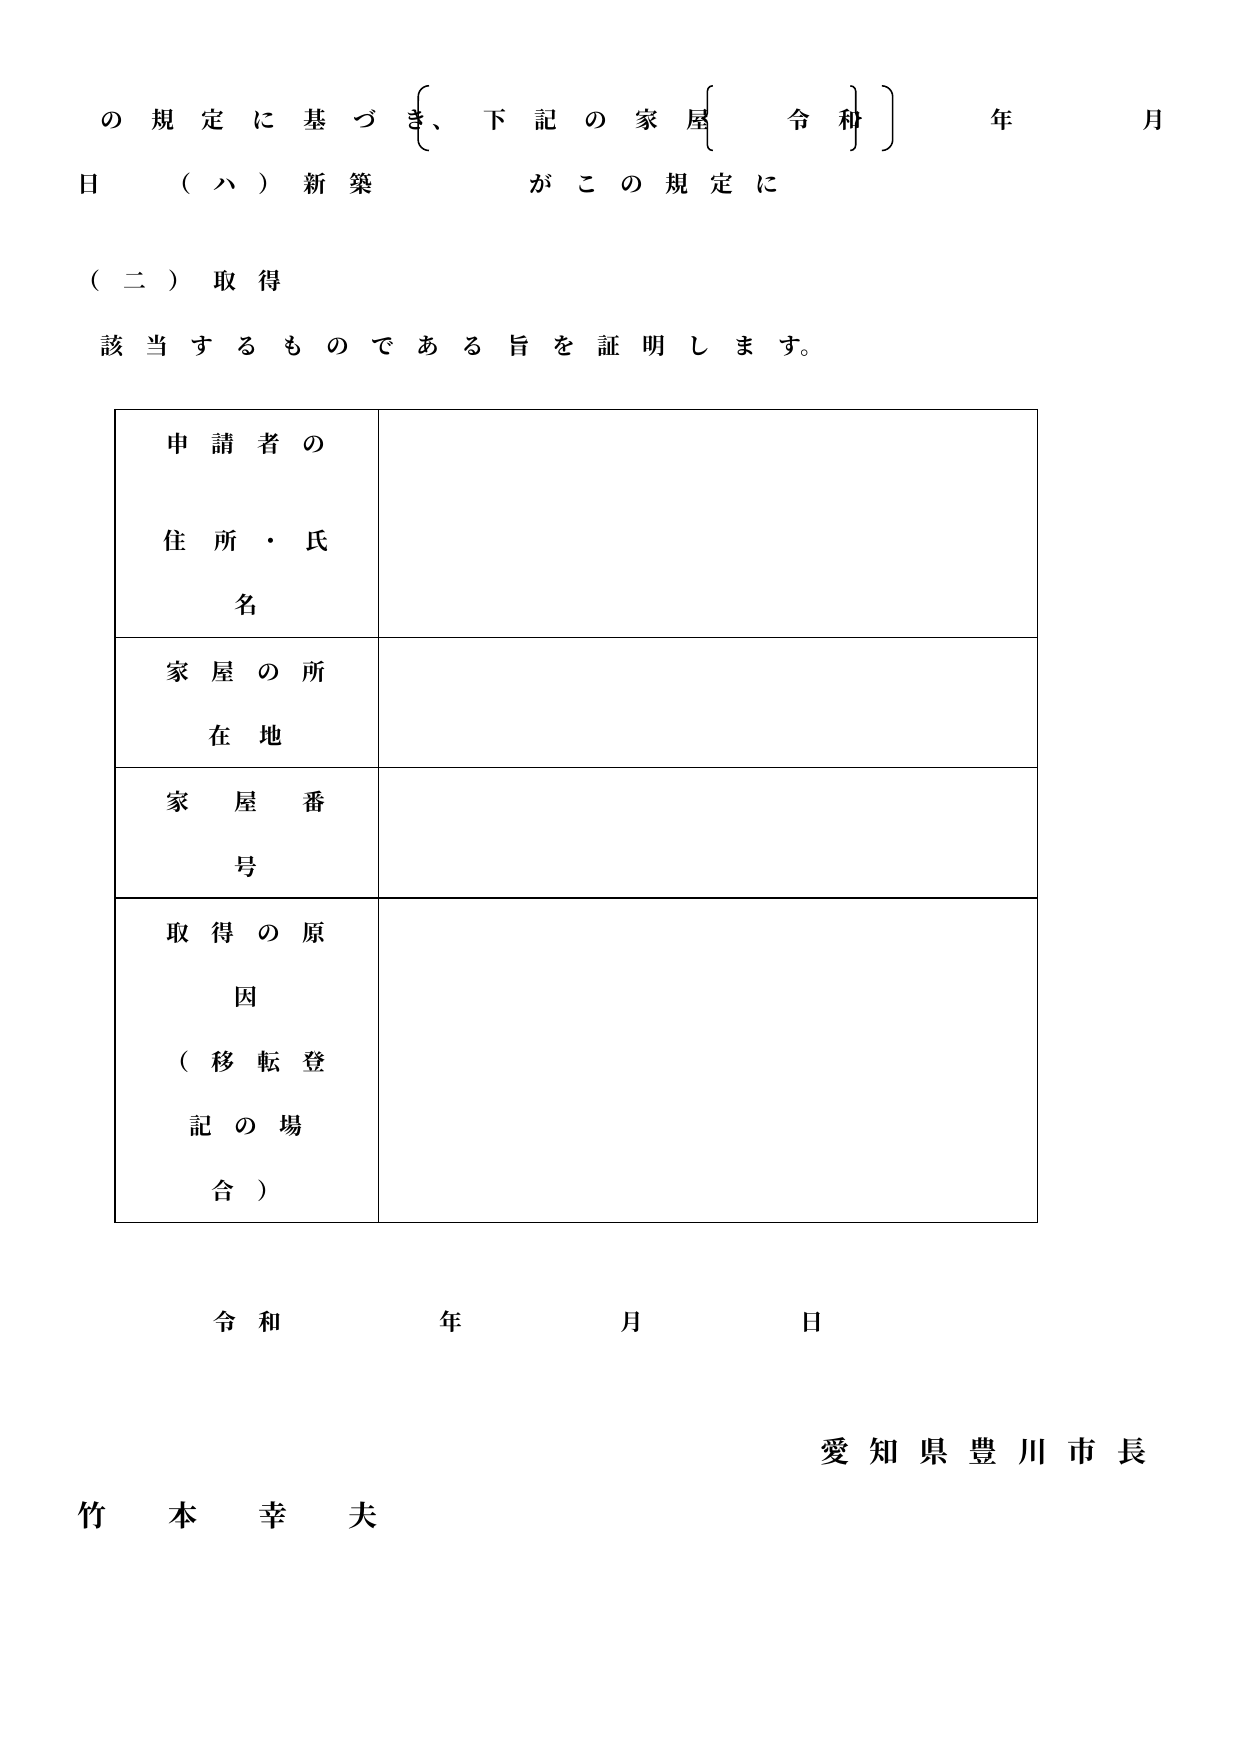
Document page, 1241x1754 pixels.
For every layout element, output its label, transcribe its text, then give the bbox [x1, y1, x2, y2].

table_header 申請者の 住所・氏名 [116, 410, 378, 636]
table_cell 取得の原因 （移転登記の場合） [116, 899, 378, 1222]
text （二）取得 [78, 215, 1163, 312]
table_cell [379, 768, 1037, 897]
table_cell [379, 638, 1037, 767]
text 令和 年 月 日 [78, 1288, 1163, 1352]
table_cell 家屋の所在地 [116, 638, 378, 767]
text 該当するものである旨を証明します。 [78, 312, 1163, 376]
table_header [379, 410, 1037, 636]
text 愛知県豊川市長 竹 本 幸 夫 [78, 1417, 1163, 1546]
table_cell [379, 899, 1037, 1222]
text の規定に基づき、下記の家屋 令和 年 月 日 （ハ）新築 がこの規定に [78, 86, 1189, 215]
table_cell 家 屋 番 号 [116, 768, 378, 897]
